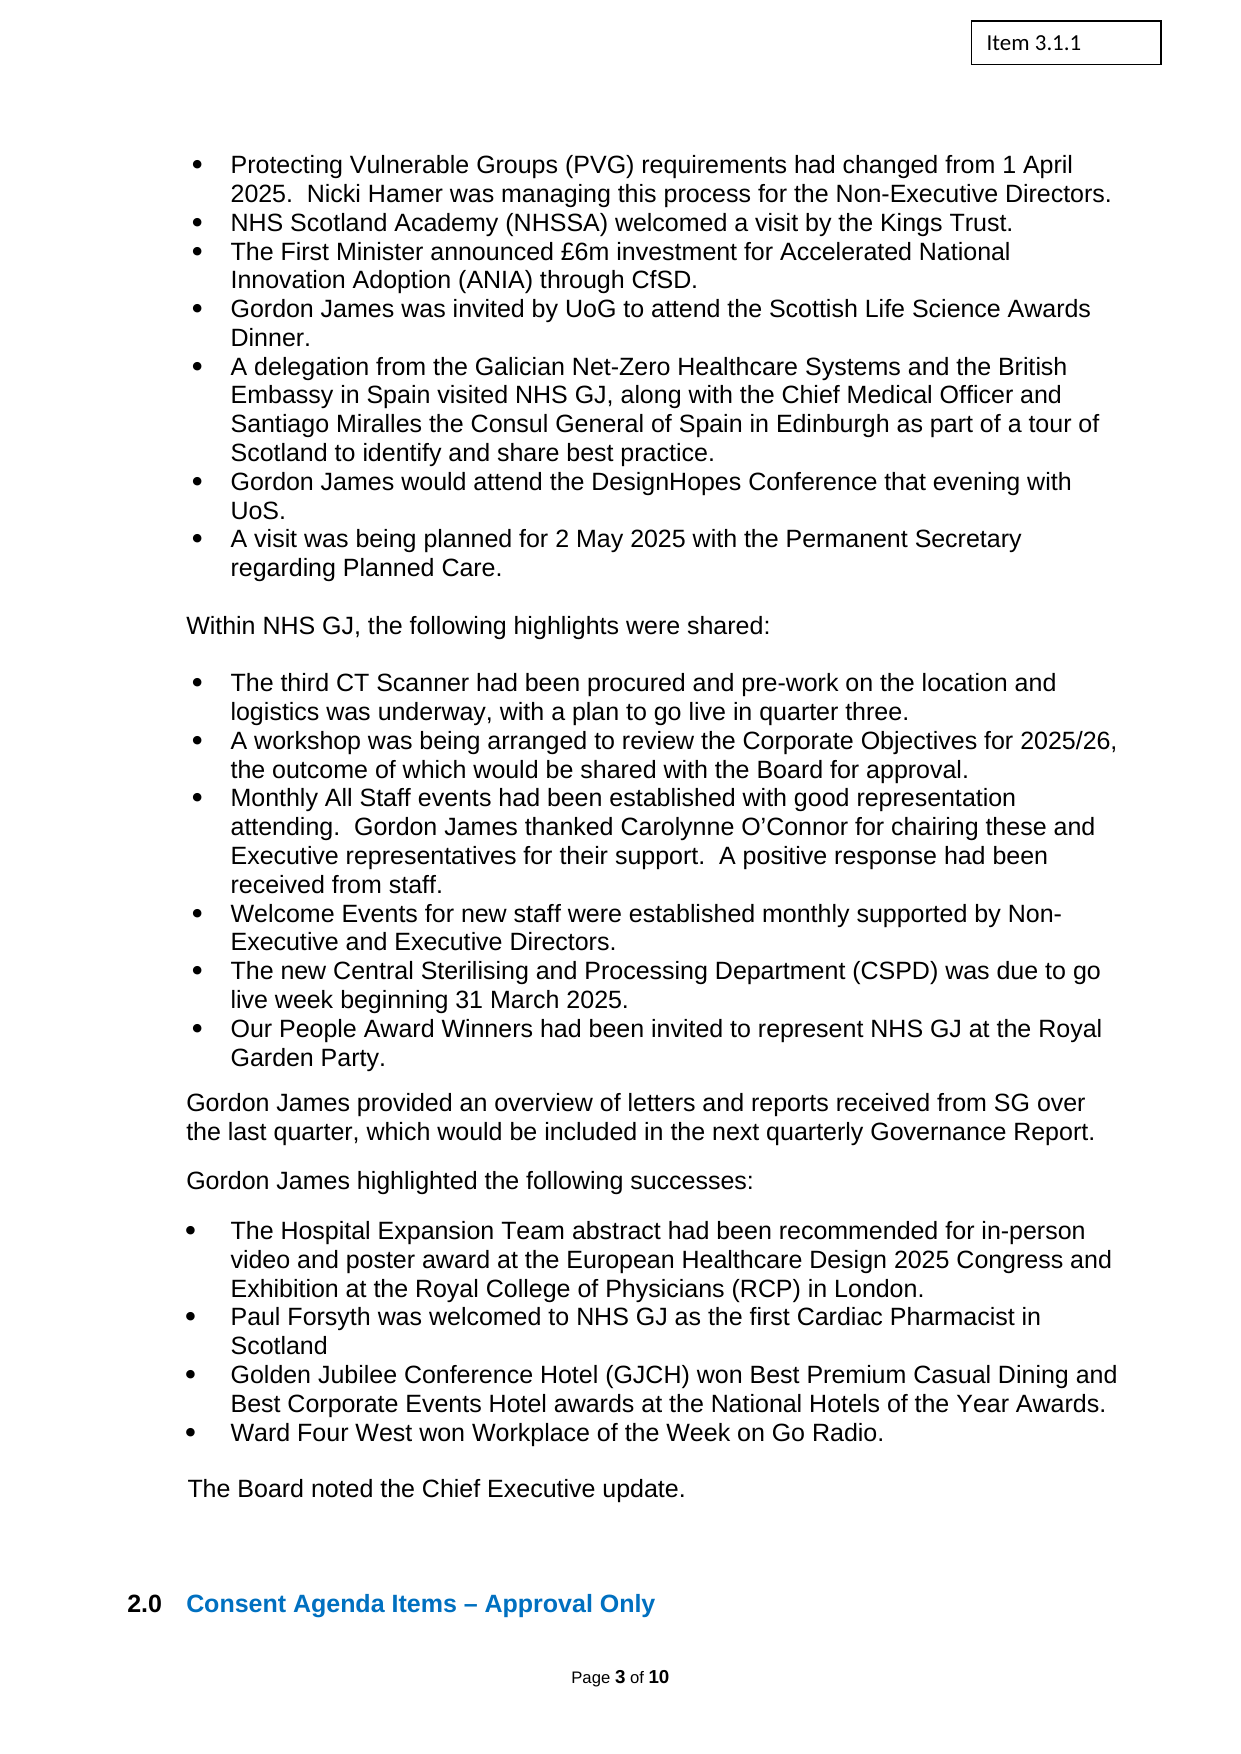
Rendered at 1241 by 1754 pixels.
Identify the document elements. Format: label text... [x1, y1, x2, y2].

list The Hospital Expansion Team abstract had been recommended for in-person video and poster award at the European Healthcare Design 2025 Congress and Exhibition at the Royal College of Physicians (RCP) in London. [186, 1216, 1128, 1302]
list A workshop was being arranged to review the Corporate Objectives for 2025/26, the outcome of which would be shared with the Board for approval. [193, 726, 1128, 783]
list Paul Forsyth was welcomed to NHS GJ as the first Cardiac Pharmacist in Scotland [186, 1302, 1128, 1360]
list Monthly All Staff events had been established with good representation attending. Gordon James thanked Carolynne O’Connor for chairing these and Executive representatives for their support. A positive response had been received from staff. [193, 783, 1128, 898]
text Gordon James provided an overview of letters and reports received from SG over the last quarter, which would be included in the next quarterly Governance Report. [186, 1088, 1128, 1146]
list Consent Agenda Items – Approval Only [127, 1589, 1128, 1618]
list The First Minister announced £6m investment for Accelerated National Innovation Adoption (ANIA) through CfSD. [193, 236, 1128, 294]
text Gordon James highlighted the following successes: [186, 1166, 1128, 1195]
list Welcome Events for new staff were established monthly supported by Non-Executive and Executive Directors. [193, 898, 1128, 956]
list Our People Award Winners had been invited to represent NHS GJ at the Royal Garden Party. [193, 1014, 1128, 1071]
list Gordon James would attend the DesignHopes Conference that evening with UoS. [193, 467, 1128, 524]
list Protecting Vulnerable Groups (PVG) requirements had changed from 1 April 2025. Nicki Hamer was managing this process for the Non-Executive Directors. [193, 150, 1128, 208]
list Gordon James was invited by UoG to attend the Scottish Life Science Awards Dinner. [193, 294, 1128, 352]
text The Board noted the Chief Executive update. [112, 1474, 1128, 1503]
list Ward Four West won Workplace of the Week on Go Radio. [186, 1417, 1128, 1446]
list A delegation from the Galician Net-Zero Healthcare Systems and the British Embassy in Spain visited NHS GJ, along with the Chief Medical Officer and Santiago Miralles the Consul General of Spain in Edinburgh as part of a tour of Scotland to identify and share best practice. [193, 352, 1128, 467]
text Within NHS GJ, the following highlights were shared: [186, 611, 1128, 639]
list The new Central Sterilising and Processing Department (CSPD) was due to go live week beginning 31 March 2025. [193, 956, 1128, 1014]
list Golden Jubilee Conference Hotel (GJCH) won Best Premium Casual Dining and Best Corporate Events Hotel awards at the National Hotels of the Year Awards. [186, 1360, 1128, 1417]
list NHS Scotland Academy (NHSSA) welcomed a visit by the Kings Trust. [193, 208, 1128, 236]
list A visit was being planned for 2 May 2025 with the Permanent Secretary regarding Planned Care. [193, 524, 1128, 582]
list The third CT Scanner had been procured and pre-work on the location and logistics was underway, with a plan to go live in quarter three. [193, 668, 1128, 726]
